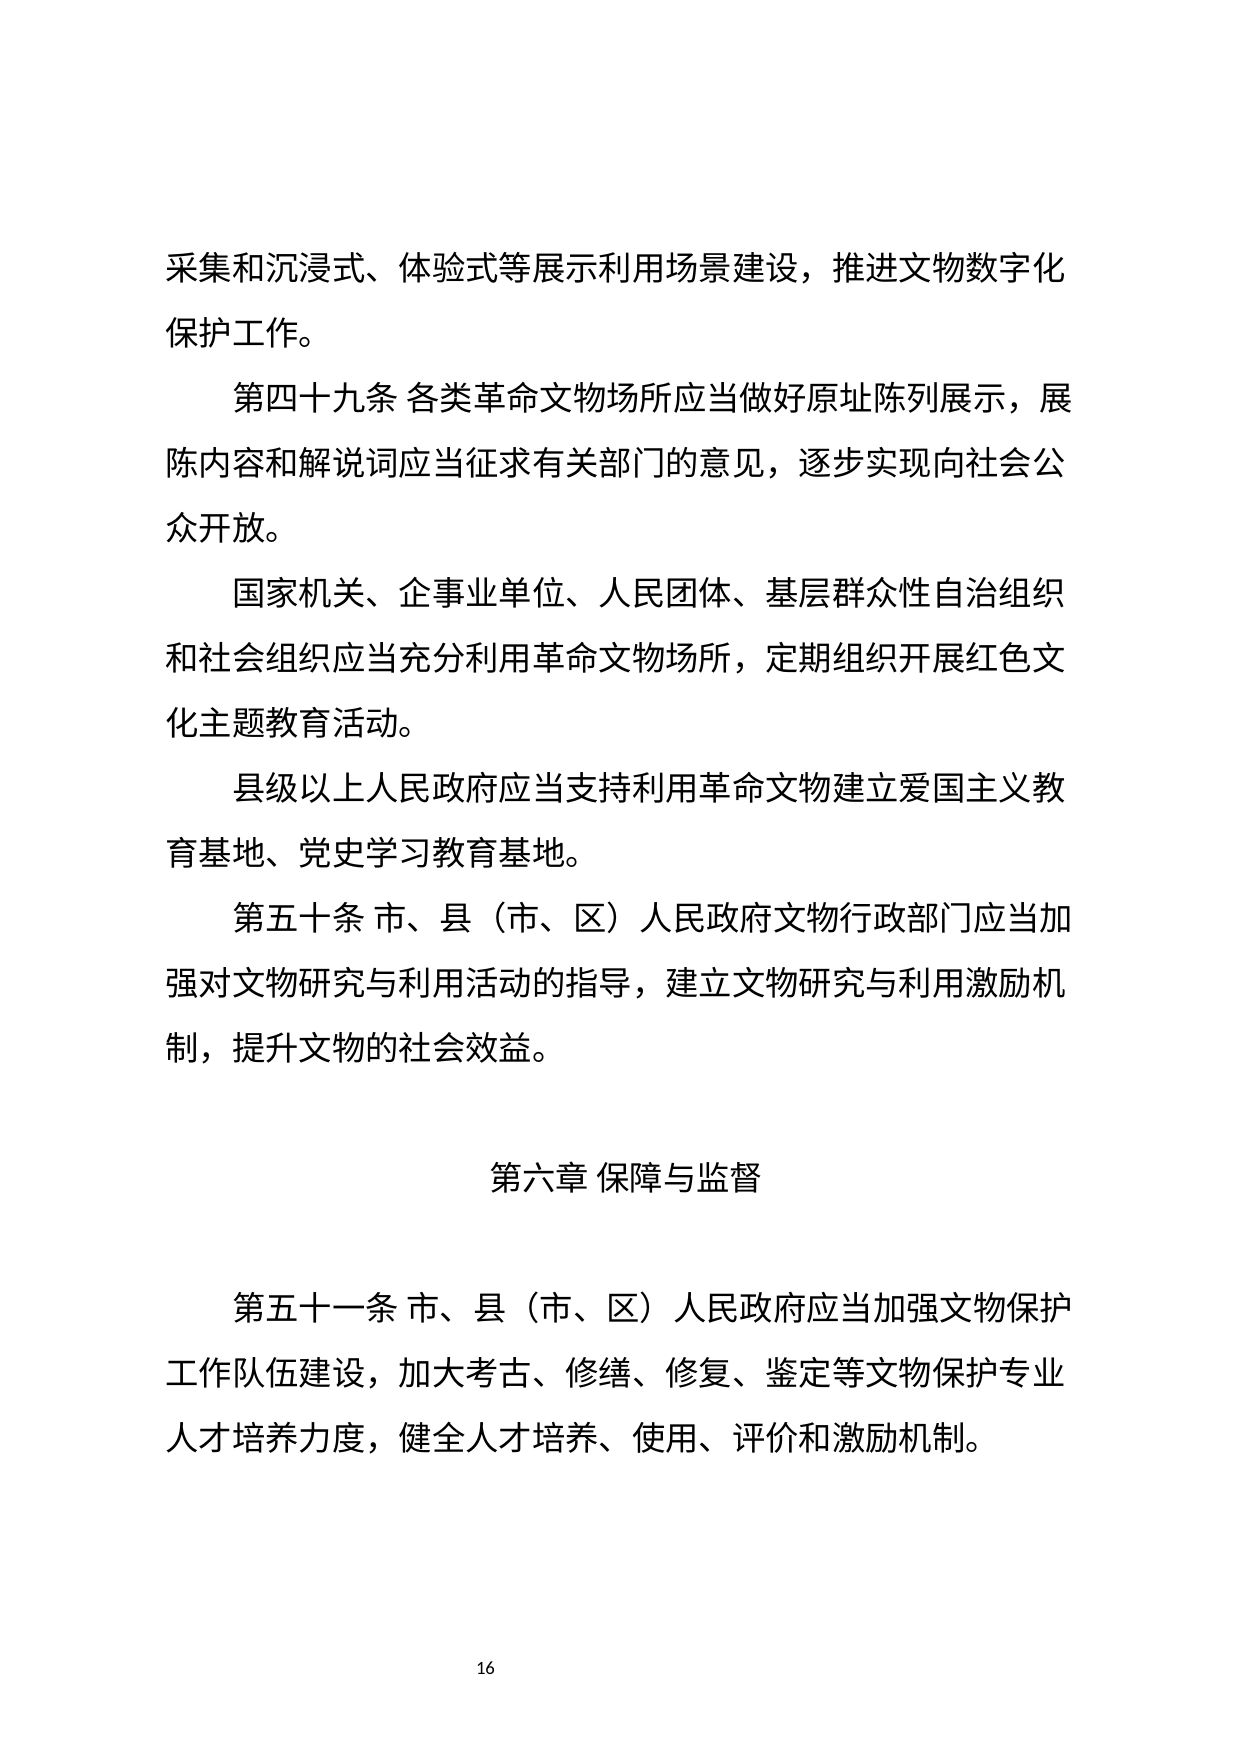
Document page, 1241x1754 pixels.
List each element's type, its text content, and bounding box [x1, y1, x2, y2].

text 第五十条 市、县（市、区）人民政府文物行政部门应当加强对文物研究与利用活动的指导，建立文物研究与利用激励机制，提升文物的社会效益。 [165, 883, 1087, 1078]
text 县级以上人民政府应当支持利用革命文物建立爱国主义教育基地、党史学习教育基地。 [165, 753, 1087, 883]
text 第四十九条 各类革命文物场所应当做好原址陈列展示，展陈内容和解说词应当征求有关部门的意见，逐步实现向社会公众开放。 [165, 363, 1087, 558]
list 第六章 保障与监督 [165, 1143, 1087, 1208]
text 国家机关、企事业单位、人民团体、基层群众性自治组织和社会组织应当充分利用革命文物场所，定期组织开展红色文化主题教育活动。 [165, 558, 1087, 753]
text 第五十一条 市、县（市、区）人民政府应当加强文物保护工作队伍建设，加大考古、修缮、修复、鉴定等文物保护专业人才培养力度，健全人才培养、使用、评价和激励机制。 [165, 1273, 1087, 1468]
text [165, 233, 1087, 363]
